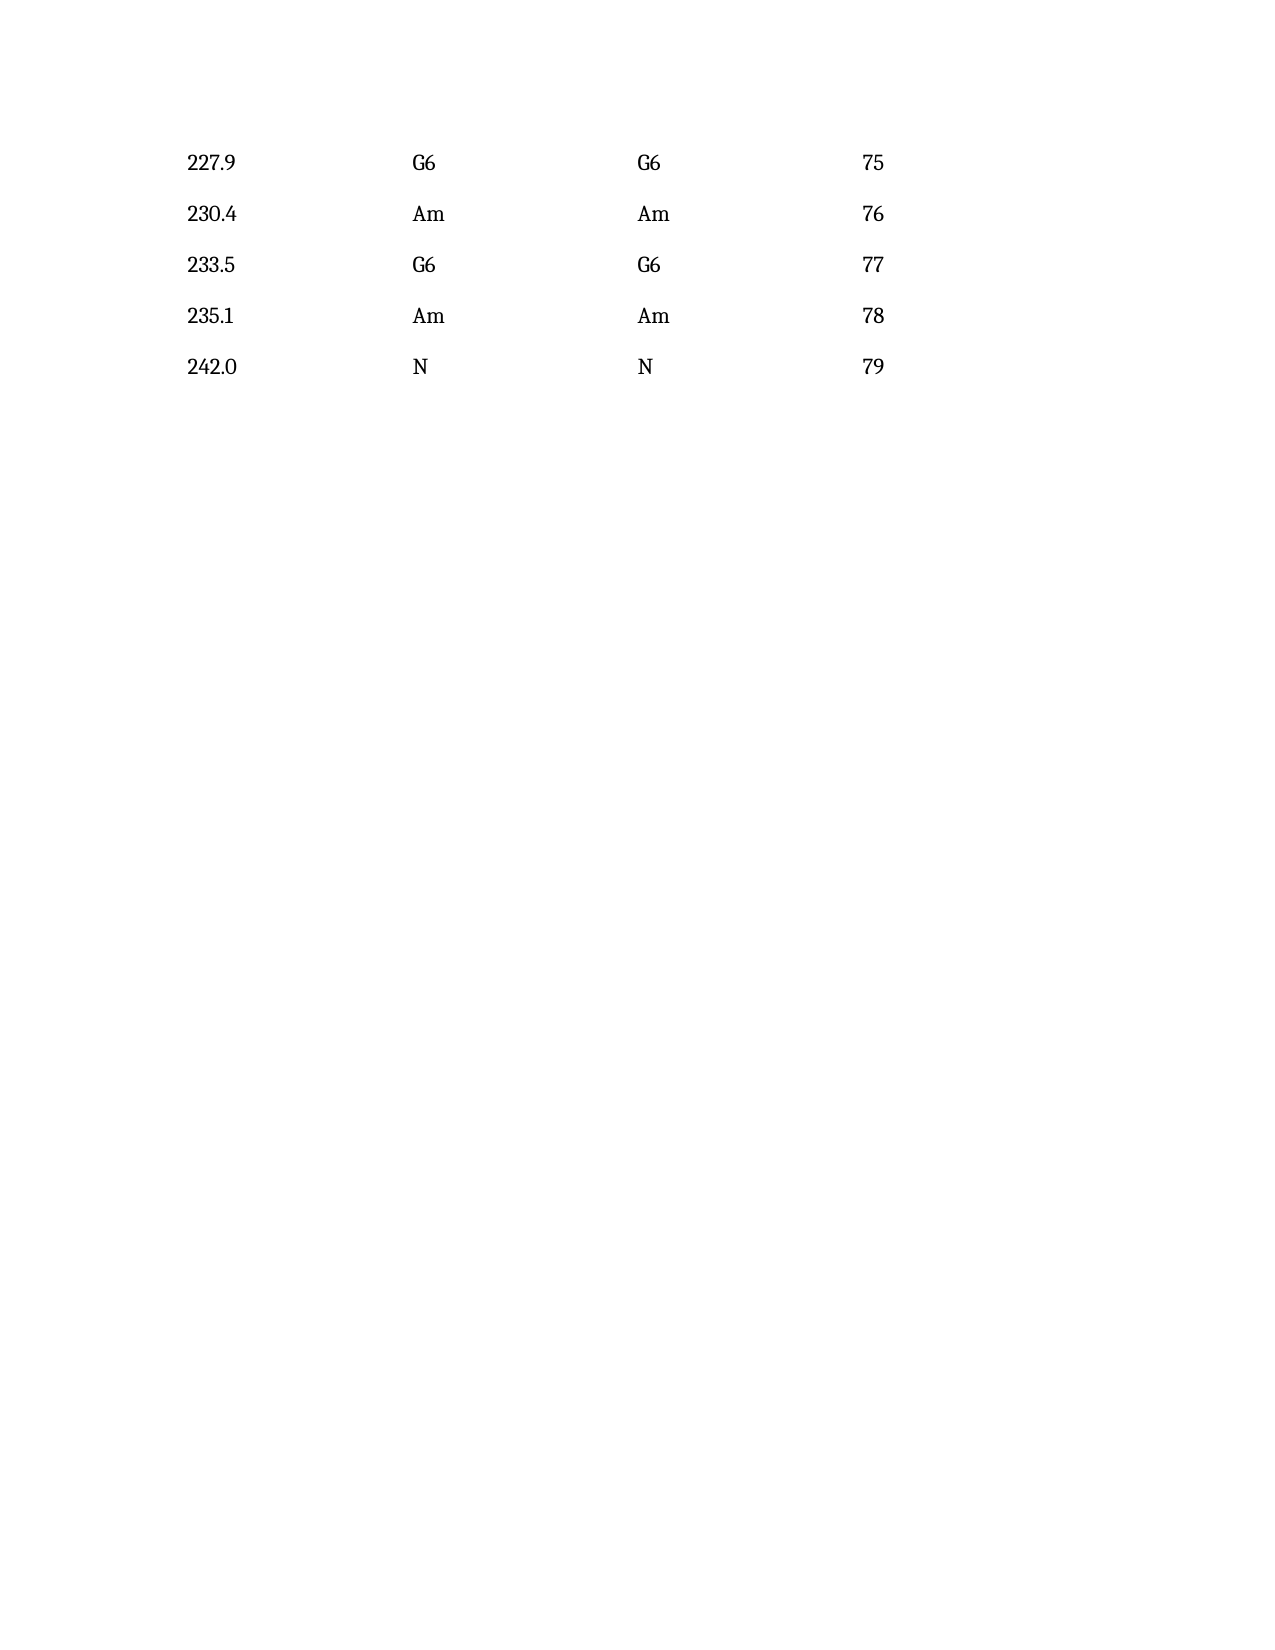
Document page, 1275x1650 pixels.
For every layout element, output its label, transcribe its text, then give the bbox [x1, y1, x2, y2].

table_cell Am [401, 201, 626, 252]
table_cell 77 [851, 252, 1076, 303]
table_cell Am [626, 201, 851, 252]
table_cell 227.9 [176, 150, 401, 201]
table_cell G6 [401, 252, 626, 303]
table_cell G6 [626, 252, 851, 303]
table_cell G6 [626, 150, 851, 201]
table_cell 76 [851, 201, 1076, 252]
table_cell Am [626, 303, 851, 354]
table_cell 79 [851, 354, 1076, 405]
table_cell 242.0 [176, 354, 401, 405]
table_cell 75 [851, 150, 1076, 201]
table_cell 235.1 [176, 303, 401, 354]
table_cell G6 [401, 150, 626, 201]
table_cell N [626, 354, 851, 405]
table_cell 233.5 [176, 252, 401, 303]
table_cell Am [401, 303, 626, 354]
table_cell 78 [851, 303, 1076, 354]
table_cell 230.4 [176, 201, 401, 252]
table_cell N [401, 354, 626, 405]
